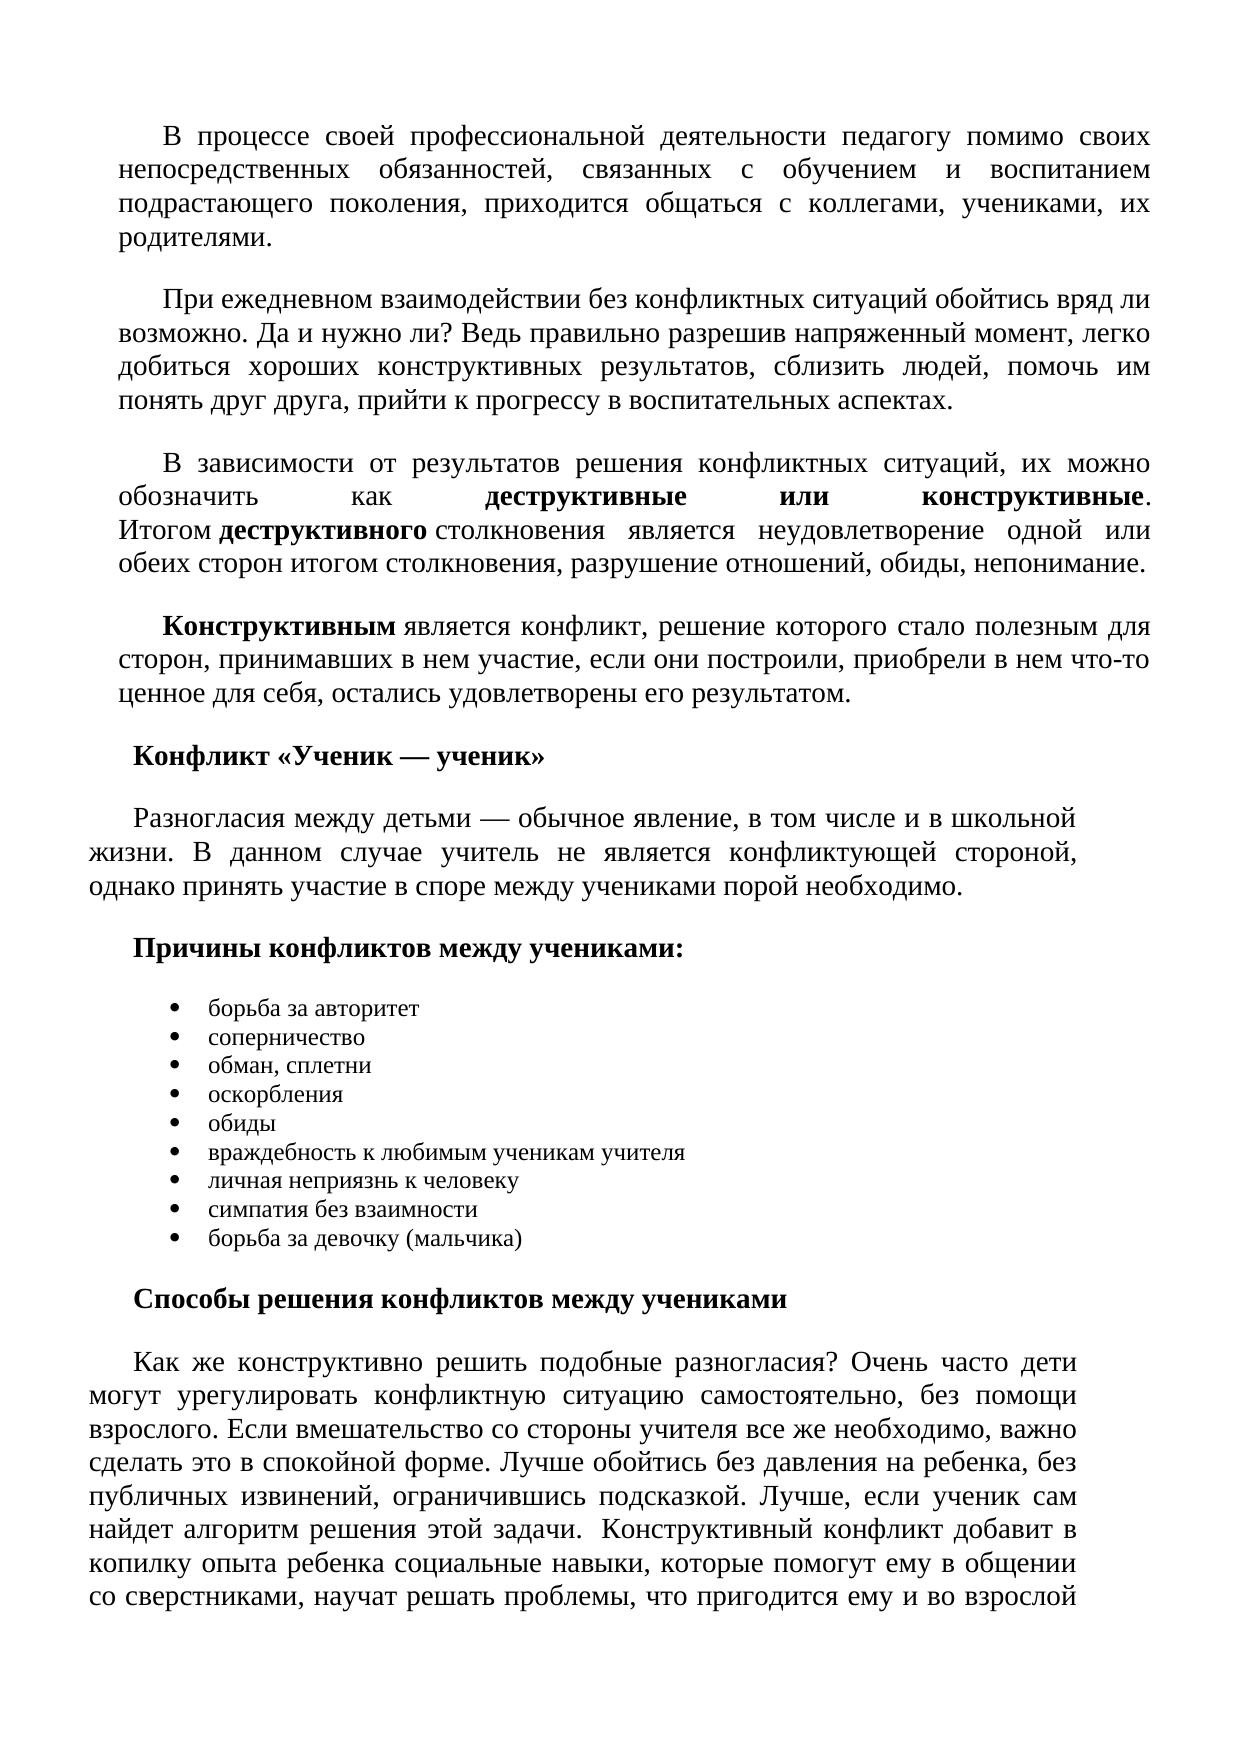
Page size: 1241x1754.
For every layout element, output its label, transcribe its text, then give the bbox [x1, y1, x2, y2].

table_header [89, 738, 1078, 1612]
text В процессе своей профессиональной деятельности педагогу помимо своих непосредственных обязанностей, связанных с обучением и воспитанием подрастающего поколения, приходится общаться с коллегами, учениками, их родителями. [118, 118, 1152, 252]
text В зависимости от результатов решения конфликтных ситуаций, их можно обозначить как деструктивные или конструктивные. Итогом деструктивного столкновения является неудовлетворение одной или обеих сторон итогом столкновения, разрушение отношений, обиды, непонимание. [118, 445, 1152, 579]
text Конструктивным является конфликт, решение которого стало полезным для сторон, принимавших в нем участие, если они построили, приобрели в нем что-то ценное для себя, остались удовлетворены его результатом. [118, 608, 1152, 709]
text При ежедневном взаимодействии без конфликтных ситуаций обойтись вряд ли возможно. Да и нужно ли? Ведь правильно разрешив напряженный момент, легко добиться хороших конструктивных результатов, сблизить людей, помочь им понять друг друга, прийти к прогрессу в воспитательных аспектах. [118, 281, 1152, 416]
